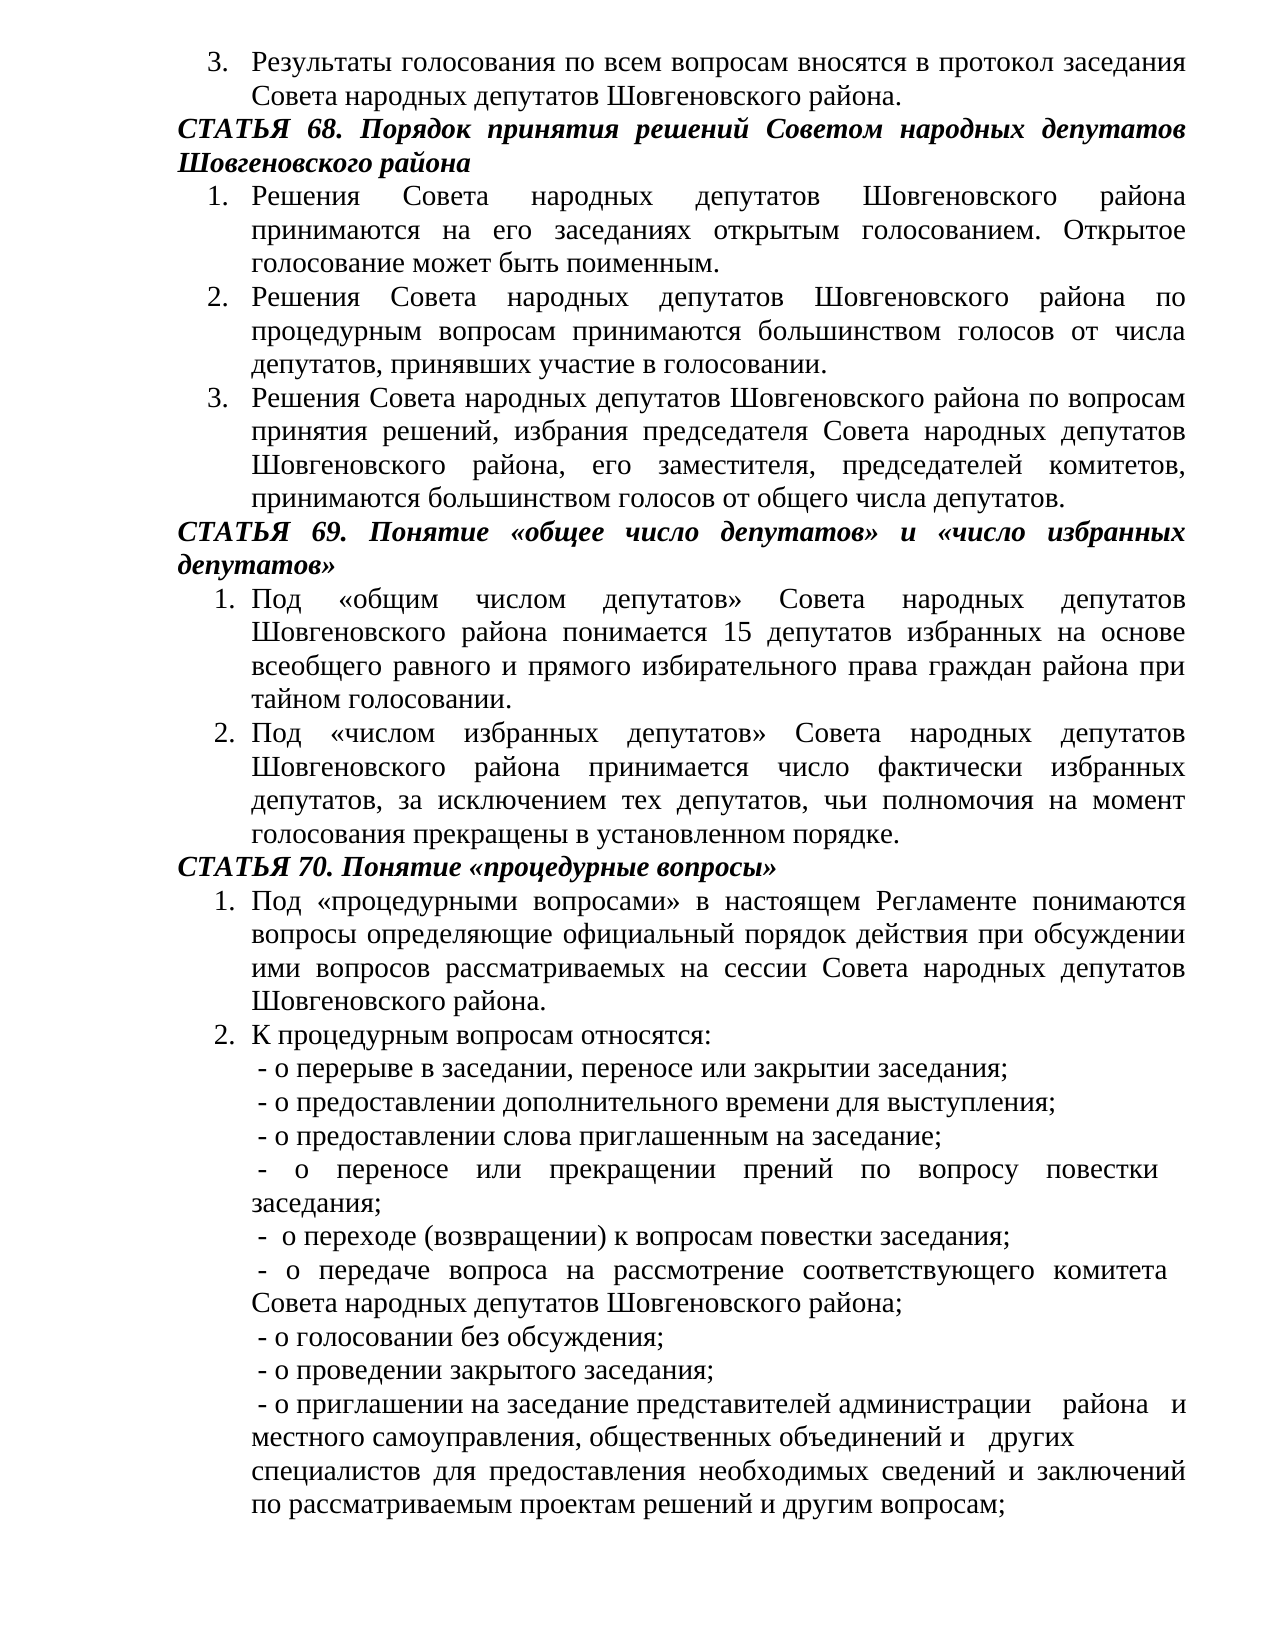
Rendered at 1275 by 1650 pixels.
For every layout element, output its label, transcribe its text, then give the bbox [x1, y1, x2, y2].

list К процедурным вопросам относятся: [213, 1017, 1186, 1051]
text - о проведении закрытого заседания; [177, 1352, 1186, 1386]
list Результаты голосования по всем вопросам вносятся в протокол заседания Совета народных депутатов Шовгеновского района. [207, 44, 1186, 111]
text СТАТЬЯ 70. Понятие «процедурные вопросы» [177, 849, 1186, 883]
list Решения Совета народных депутатов Шовгеновского района принимаются на его заседаниях открытым голосованием. Открытое голосование может быть поименным. [207, 178, 1186, 279]
text - о голосовании без обсуждения; [177, 1319, 1186, 1352]
text - о переходе (возвращении) к вопросам повестки заседания; [177, 1218, 1186, 1252]
list Под «процедурными вопросами» в настоящем Регламенте понимаются вопросы определяющие официальный порядок действия при обсуждении ими вопросов рассматриваемых на сессии Совета народных депутатов Шовгеновского района. [213, 883, 1186, 1017]
text - о передаче вопроса на рассмотрение соответствующего комитета Совета народных депутатов Шовгеновского района; [177, 1252, 1186, 1319]
list Решения Совета народных депутатов Шовгеновского района по процедурным вопросам принимаются большинством голосов от числа депутатов, принявших участие в голосовании. [207, 279, 1186, 380]
text - о предоставлении дополнительного времени для выступления; [177, 1084, 1186, 1118]
list Решения Совета народных депутатов Шовгеновского района по вопросам принятия решений, избрания председателя Совета народных депутатов Шовгеновского района, его заместителя, председателей комитетов, принимаются большинством голосов от общего числа депутатов. [207, 380, 1186, 514]
text - о перерыве в заседании, переносе или закрытии заседания; [177, 1051, 1186, 1084]
list Под «числом избранных депутатов» Совета народных депутатов Шовгеновского района принимается число фактически избранных депутатов, за исключением тех депутатов, чьи полномочия на момент голосования прекращены в установленном порядке. [213, 715, 1186, 849]
text - о предоставлении слова приглашенным на заседание; [177, 1118, 1186, 1151]
list Под «общим числом депутатов» Совета народных депутатов Шовгеновского района понимается 15 депутатов избранных на основе всеобщего равного и прямого избирательного права граждан района при тайном голосовании. [213, 581, 1186, 715]
text - о переносе или прекращении прений по вопросу повестки заседания; [177, 1151, 1186, 1218]
text СТАТЬЯ 69. Понятие «общее число депутатов» и «число избранных депутатов» [177, 514, 1186, 581]
text СТАТЬЯ 68. Порядок принятия решений Советом народных депутатов Шовгеновского района [177, 111, 1186, 178]
text - о приглашении на заседание представителей администрации района и местного самоуправления, общественных объединений и других специалистов для предоставления необходимых сведений и заключений по рассматриваемым проектам решений и другим вопросам; [251, 1386, 1186, 1520]
